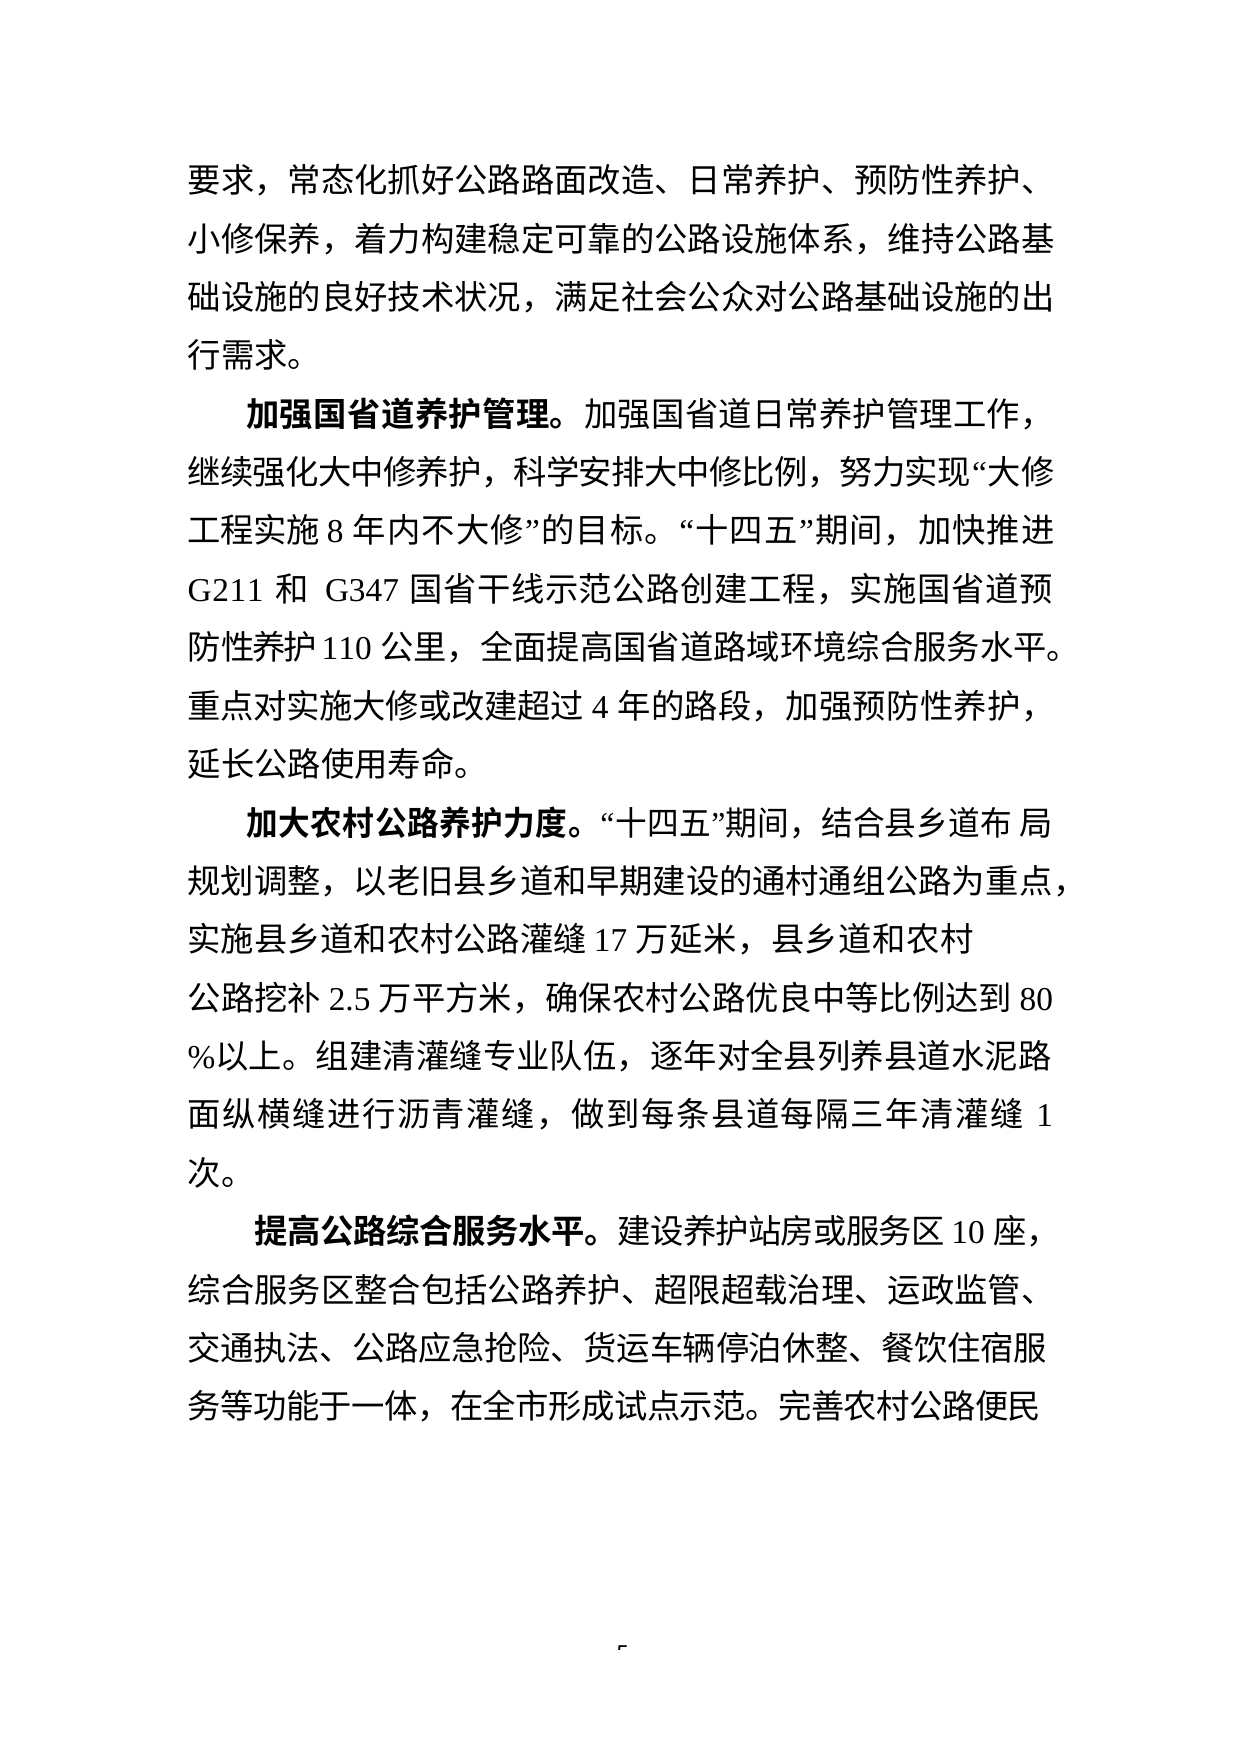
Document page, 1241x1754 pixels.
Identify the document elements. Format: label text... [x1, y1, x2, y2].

text 公路挖补 2.5 万平方米，确保农村公路优良中等比例达到80%以上。组建清灌缝专业队伍，逐年对全县列养县道水泥路面纵横缝进行沥青灌缝，做到每条县道每隔三年清灌缝 1 次。 [187, 972, 1053, 1195]
text 提高公路综合服务水平。建设养护站房或服务区 10 座， 综合服务区整合包括公路养护、超限超载治理、运政监管、交通执法、公路应急抢险、货运车辆停泊休整、餐饮住宿服务等功能于一体，在全市形成试点示范。完善农村公路便民 [187, 1205, 1069, 1428]
text 要求，常态化抓好公路路面改造、日常养护、预防性养护、小修保养，着力构建稳定可靠的公路设施体系，维持公路基础设施的良好技术状况，满足社会公众对公路基础设施的出行需求。 [187, 154, 1054, 377]
text 加大农村公路养护力度。“十四五”期间，结合县乡道布 局规划调整，以老旧县乡道和早期建设的通村通组公路为重点，实施县乡道和农村公路灌缝 17 万延米，县乡道和农村 [187, 796, 1053, 961]
text 重点对实施大修或改建超过 4 年的路段，加强预防性养护， 延长公路使用寿命。 [187, 679, 1054, 786]
text 加强国省道养护管理。加强国省道日常养护管理工作， 继续强化大中修养护，科学安排大中修比例，努力实现“大修工程实施 8 年内不大修”的目标。“十四五”期间，加快推进G211 和G347 国省干线示范公路创建工程，实施国省道预防性养护 110 公里，全面提高国省道路域环境综合服务水平。 [187, 387, 1054, 669]
